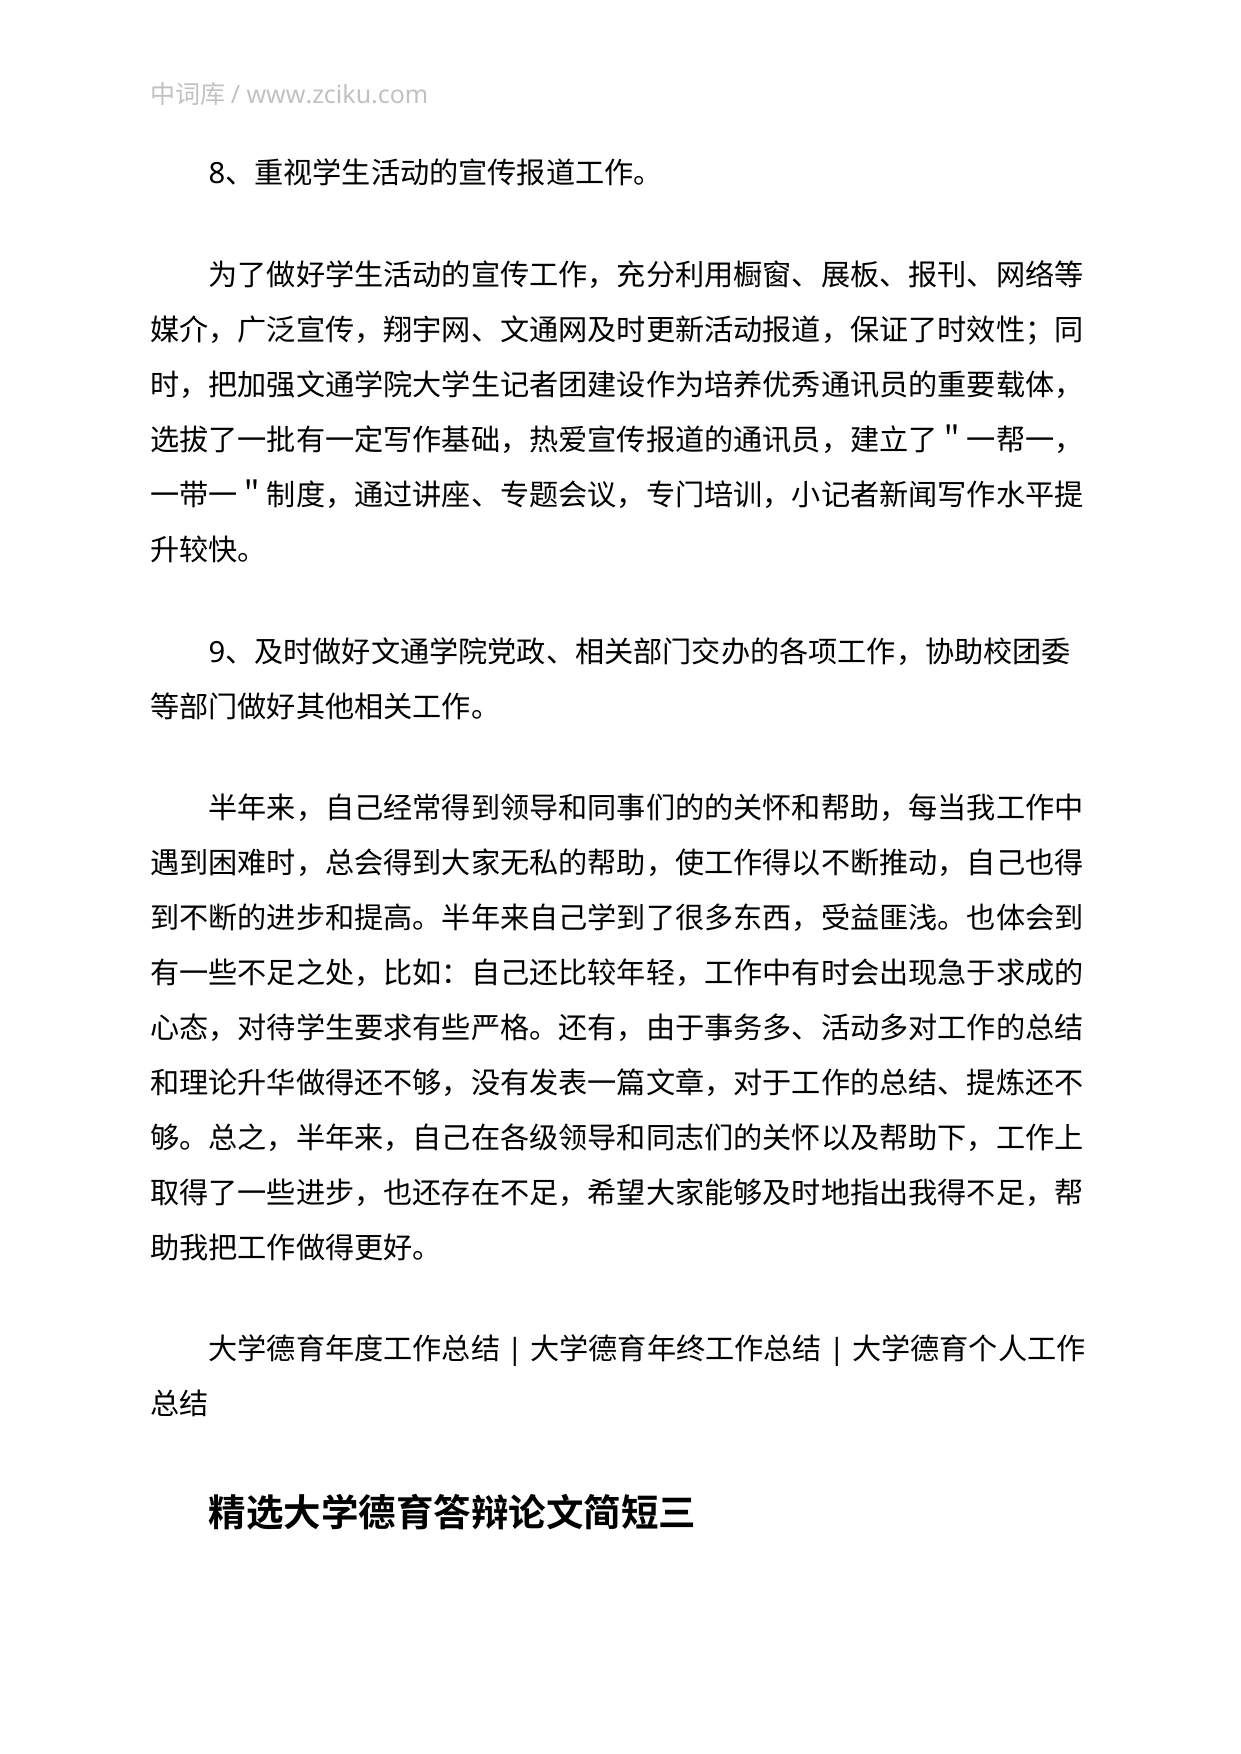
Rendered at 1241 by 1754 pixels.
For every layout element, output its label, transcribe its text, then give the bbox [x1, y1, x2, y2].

text 为了做好学生活动的宣传工作，充分利用橱窗、展板、报刊、网络等媒介，广泛宣传，翔宇网、文通网及时更新活动报道，保证了时效性；同时，把加强文通学院大学生记者团建设作为培养优秀通讯员的重要载体，选拔了一批有一定写作基础，热爱宣传报道的通讯员，建立了＂一帮一，一带一＂制度，通过讲座、专题会议，专门培训，小记者新闻写作水平提升较快。 [150, 252, 1090, 569]
text 精选大学德育答辩论文简短三 [150, 1483, 1090, 1537]
text 半年来，自己经常得到领导和同事们的的关怀和帮助，每当我工作中遇到困难时，总会得到大家无私的帮助，使工作得以不断推动，自己也得到不断的进步和提高。半年来自己学到了很多东西，受益匪浅。也体会到有一些不足之处，比如：自己还比较年轻，工作中有时会出现急于求成的心态，对待学生要求有些严格。还有，由于事务多、活动多对工作的总结和理论升华做得还不够，没有发表一篇文章，对于工作的总结、提炼还不够。总之，半年来，自己在各级领导和同志们的关怀以及帮助下，工作上取得了一些进步，也还存在不足，希望大家能够及时地指出我得不足，帮助我把工作做得更好。 [150, 785, 1090, 1266]
text 9、及时做好文通学院党政、相关部门交办的各项工作，协助校团委等部门做好其他相关工作。 [150, 628, 1090, 726]
text 8、重视学生活动的宣传报道工作。 [150, 150, 1090, 192]
text 大学德育年度工作总结 | 大学德育年终工作总结 | 大学德育个人工作总结 [150, 1326, 1090, 1423]
